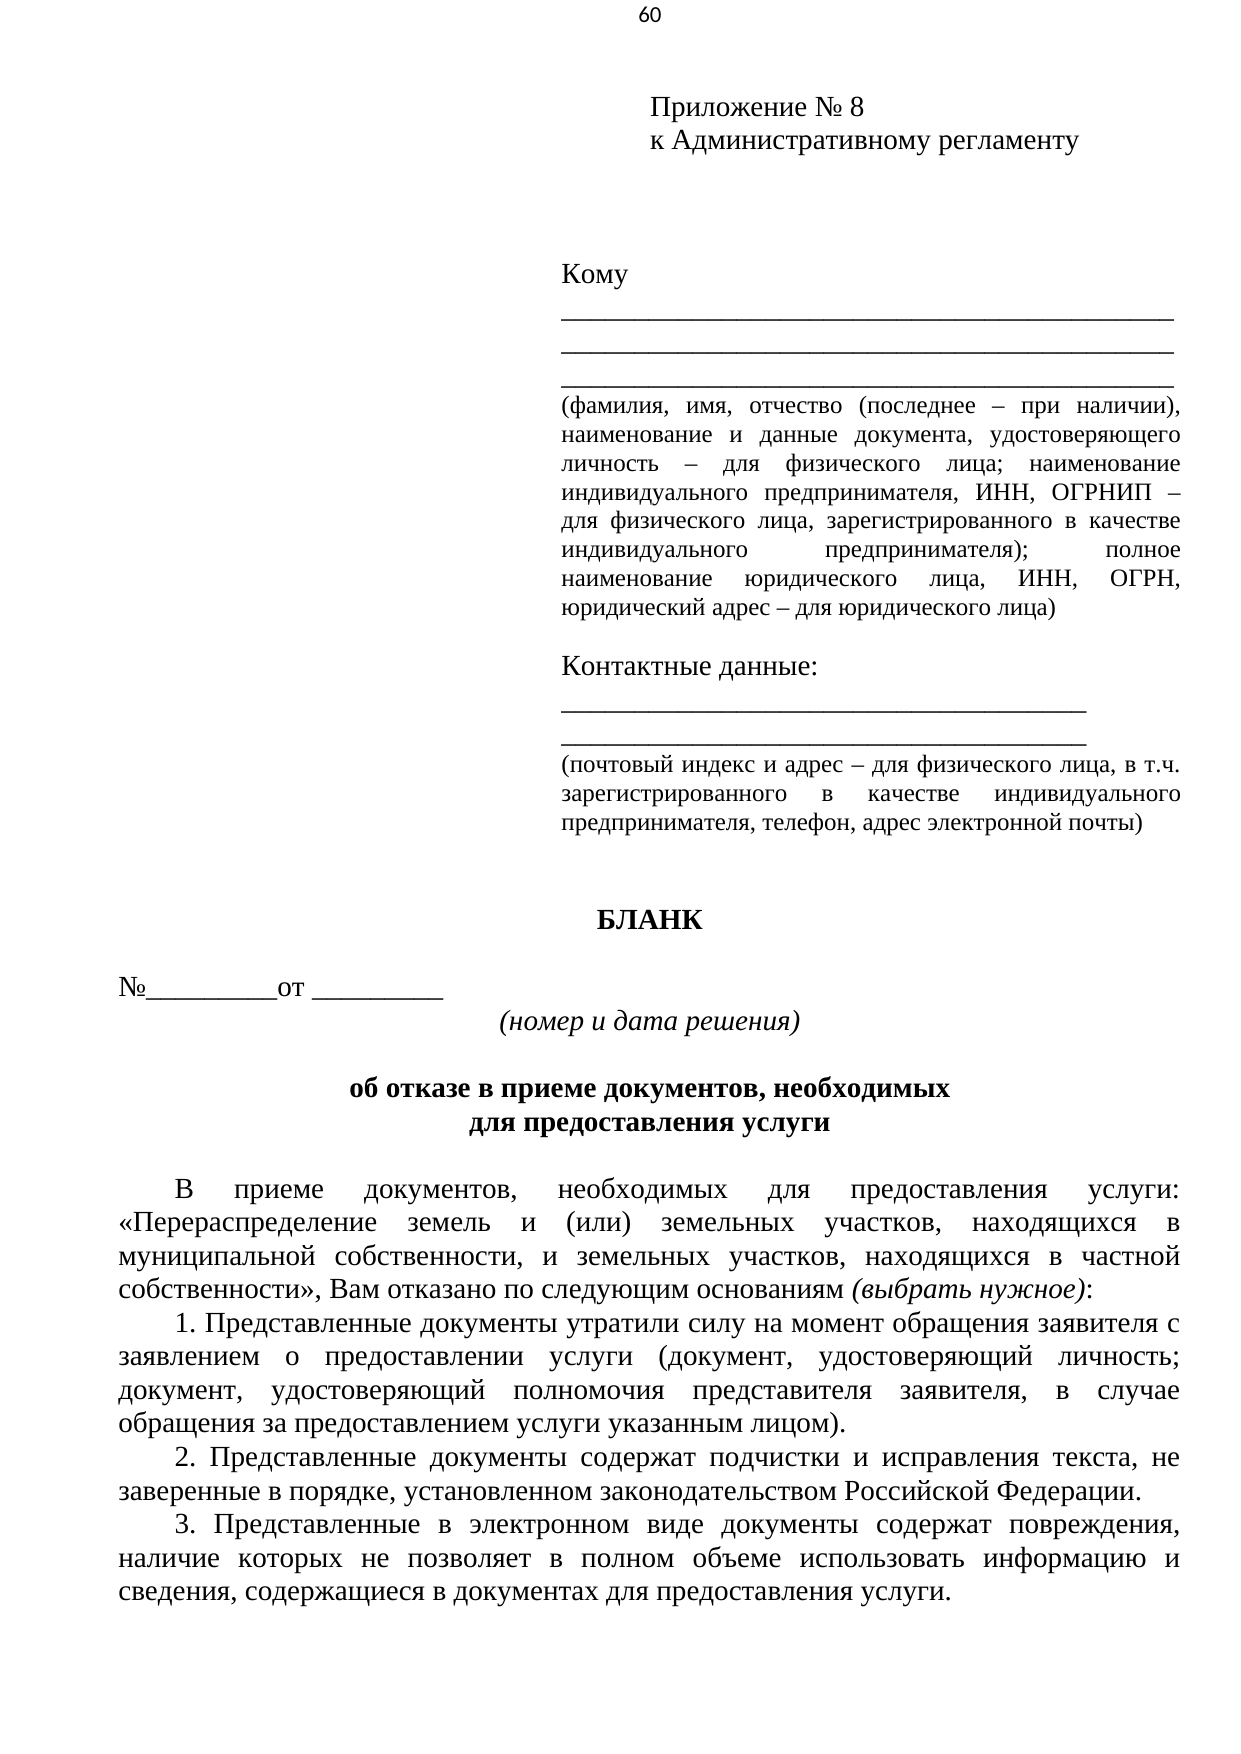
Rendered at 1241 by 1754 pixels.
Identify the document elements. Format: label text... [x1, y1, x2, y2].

text ____________________________________ [561, 682, 1181, 716]
text к Административному регламенту [118, 122, 1181, 156]
text об отказе в приеме документов, необходимых [118, 1070, 1181, 1104]
text 2. Представленные документы содержат подчистки и исправления текста, не заверенные в порядке, установленном законодательством Российской Федерации. [118, 1439, 1181, 1506]
text (почтовый индекс и адрес – для физического лица, в т.ч. зарегистрированного в качестве индивидуального предпринимателя, телефон, адрес электронной почты) [561, 749, 1181, 835]
text Контактные данные: [561, 648, 1181, 682]
text для предоставления услуги [118, 1104, 1181, 1137]
text Кому ____________________________________________________________________________________ [561, 256, 1181, 357]
text (фамилия, имя, отчество (последнее – при наличии), наименование и данные документа, удостоверяющего личность – для физического лица; наименование индивидуального предпринимателя, ИНН, ОГРНИП – для физического лица, зарегистрированного в качестве индивидуального предпринимателя); полное наименование юридического лица, ИНН, ОГРН, юридический адрес – для юридического лица) [561, 391, 1181, 621]
text __________________________________________ [561, 357, 1181, 391]
text БЛАНК [118, 902, 1181, 936]
text ____________________________________ [561, 716, 1181, 749]
text 1. Представленные документы утратили силу на момент обращения заявителя с заявлением о предоставлении услуги (документ, удостоверяющий личность; документ, удостоверяющий полномочия представителя заявителя, в случае обращения за предоставлением услуги указанным лицом). [118, 1305, 1181, 1439]
text Приложение № 8 [118, 89, 1181, 122]
text (номер и дата решения) [118, 1003, 1181, 1037]
text В приеме документов, необходимых для предоставления услуги: «Перераспределение земель и (или) земельных участков, находящихся в муниципальной собственности, и земельных участков, находящихся в частной собственности», Вам отказано по следующим основаниям (выбрать нужное): [118, 1171, 1181, 1305]
text №_________от _________ [118, 969, 1181, 1003]
text 3. Представленные в электронном виде документы содержат повреждения, наличие которых не позволяет в полном объеме использовать информацию и сведения, содержащиеся в документах для предоставления услуги. [118, 1506, 1181, 1607]
